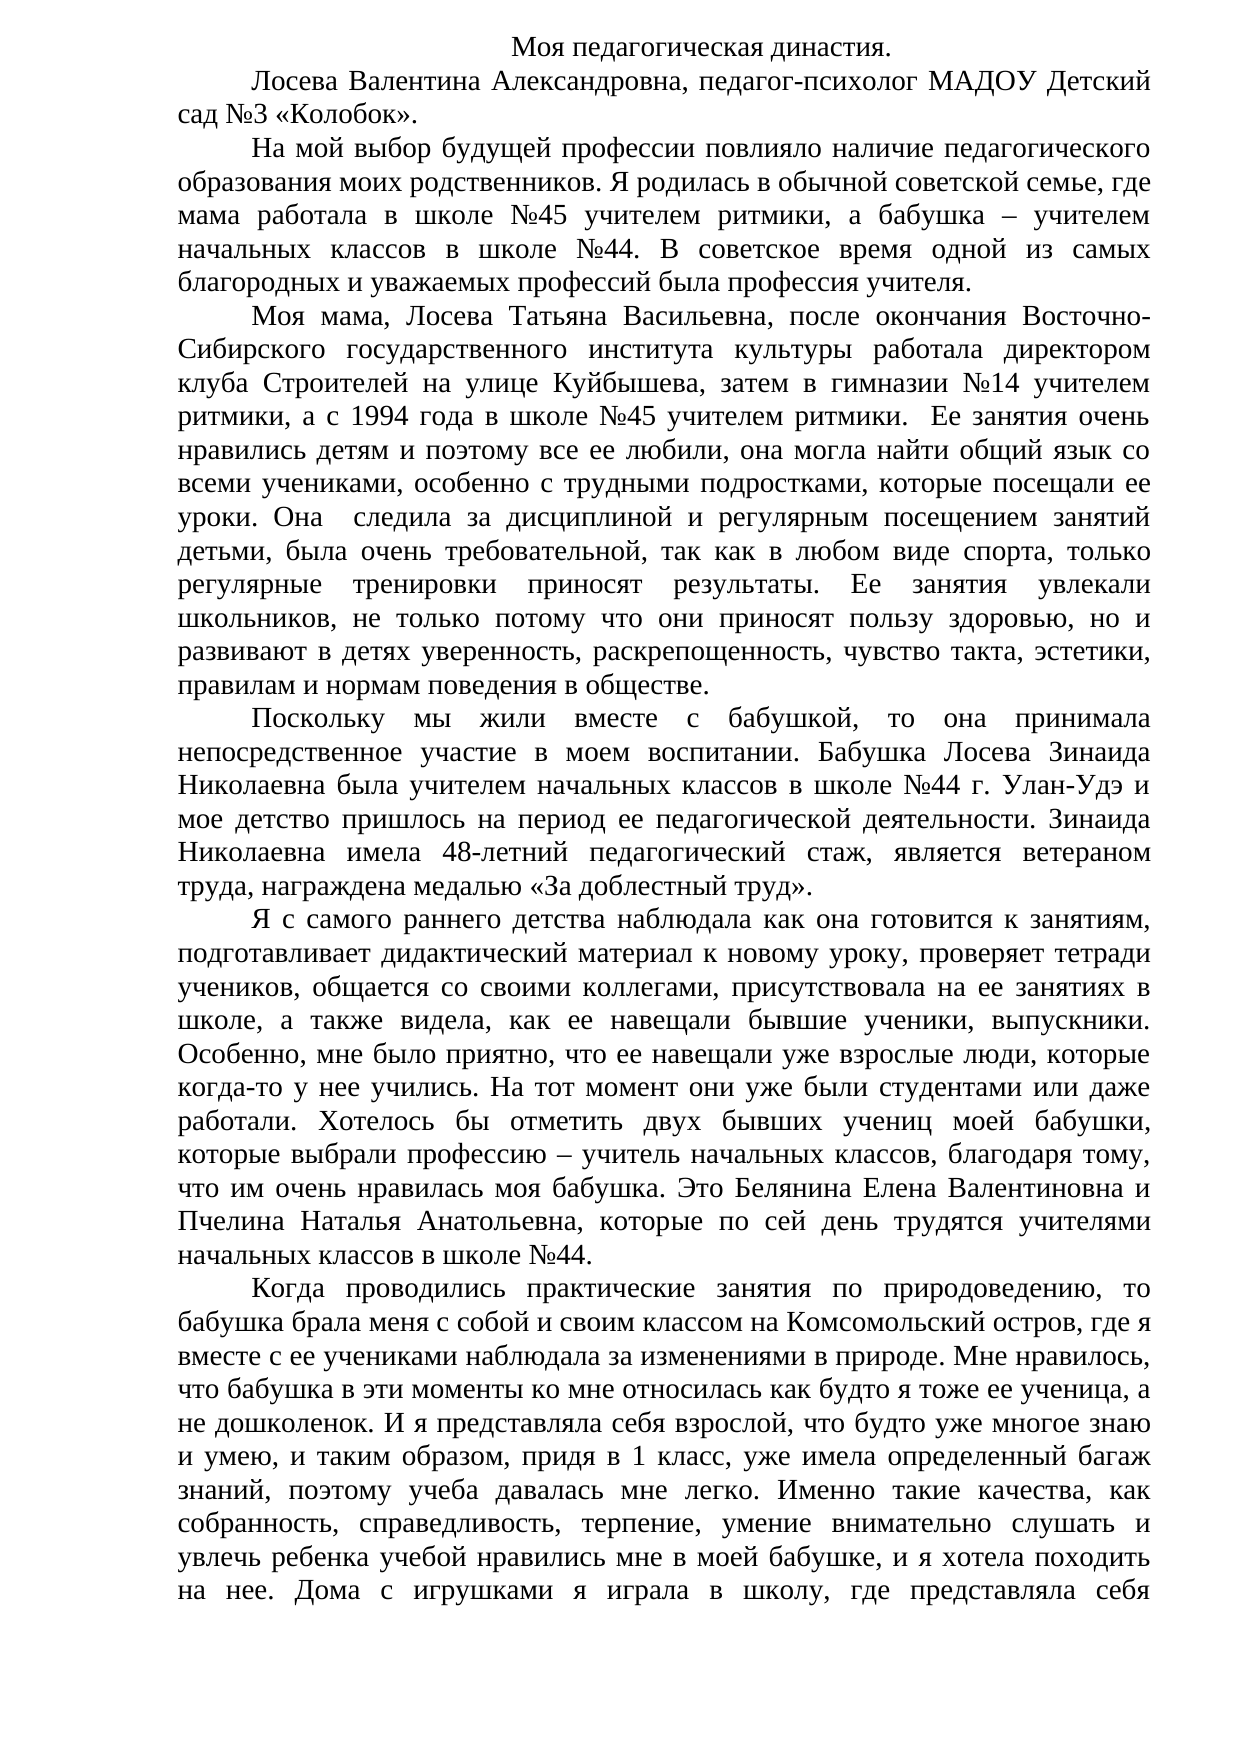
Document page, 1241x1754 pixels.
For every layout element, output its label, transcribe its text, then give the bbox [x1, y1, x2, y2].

text На мой выбор будущей профессии повлияло наличие педагогического образования моих родственников. Я родилась в обычной советской семье, где мама работала в школе №45 учителем ритмики, а бабушка – учителем начальных классов в школе №44. В советское время одной из самых благородных и уважаемых профессий была профессия учителя. [177, 130, 1152, 298]
text Поскольку мы жили вместе с бабушкой, то она принимала непосредственное участие в моем воспитании. Бабушка Лосева Зинаида Николаевна была учителем начальных классов в школе №44 г. Улан-Удэ и мое детство пришлось на период ее педагогической деятельности. Зинаида Николаевна имела 48-летний педагогический стаж, является ветераном труда, награждена медалью «За доблестный труд». [177, 700, 1152, 902]
text Моя мама, Лосева Татьяна Васильевна, после окончания Восточно-Сибирского государственного института культуры работала директором клуба Строителей на улице Куйбышева, затем в гимназии №14 учителем ритмики, а с 1994 года в школе №45 учителем ритмики. Ее занятия очень нравились детям и поэтому все ее любили, она могла найти общий язык со всеми учениками, особенно с трудными подростками, которые посещали ее уроки. Она следила за дисциплиной и регулярным посещением занятий детьми, была очень требовательной, так как в любом виде спорта, только регулярные тренировки приносят результаты. Ее занятия увлекали школьников, не только потому что они приносят пользу здоровью, но и развивают в детях уверенность, раскрепощенность, чувство такта, эстетики, правилам и нормам поведения в обществе. [177, 298, 1152, 700]
text Моя педагогическая династия. [177, 29, 1152, 63]
text Я с самого раннего детства наблюдала как она готовится к занятиям, подготавливает дидактический материал к новому уроку, проверяет тетради учеников, общается со своими коллегами, присутствовала на ее занятиях в школе, а также видела, как ее навещали бывшие ученики, выпускники. Особенно, мне было приятно, что ее навещали уже взрослые люди, которые когда-то у нее учились. На тот момент они уже были студентами или даже работали. Хотелось бы отметить двух бывших учениц моей бабушки, которые выбрали профессию – учитель начальных классов, благодаря тому, что им очень нравилась моя бабушка. Это Белянина Елена Валентиновна и Пчелина Наталья Анатольевна, которые по сей день трудятся учителями начальных классов в школе №44. [177, 902, 1152, 1271]
text Лосева Валентина Александровна, педагог-психолог МАДОУ Детский сад №3 «Колобок». [177, 63, 1152, 130]
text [177, 1271, 1152, 1606]
